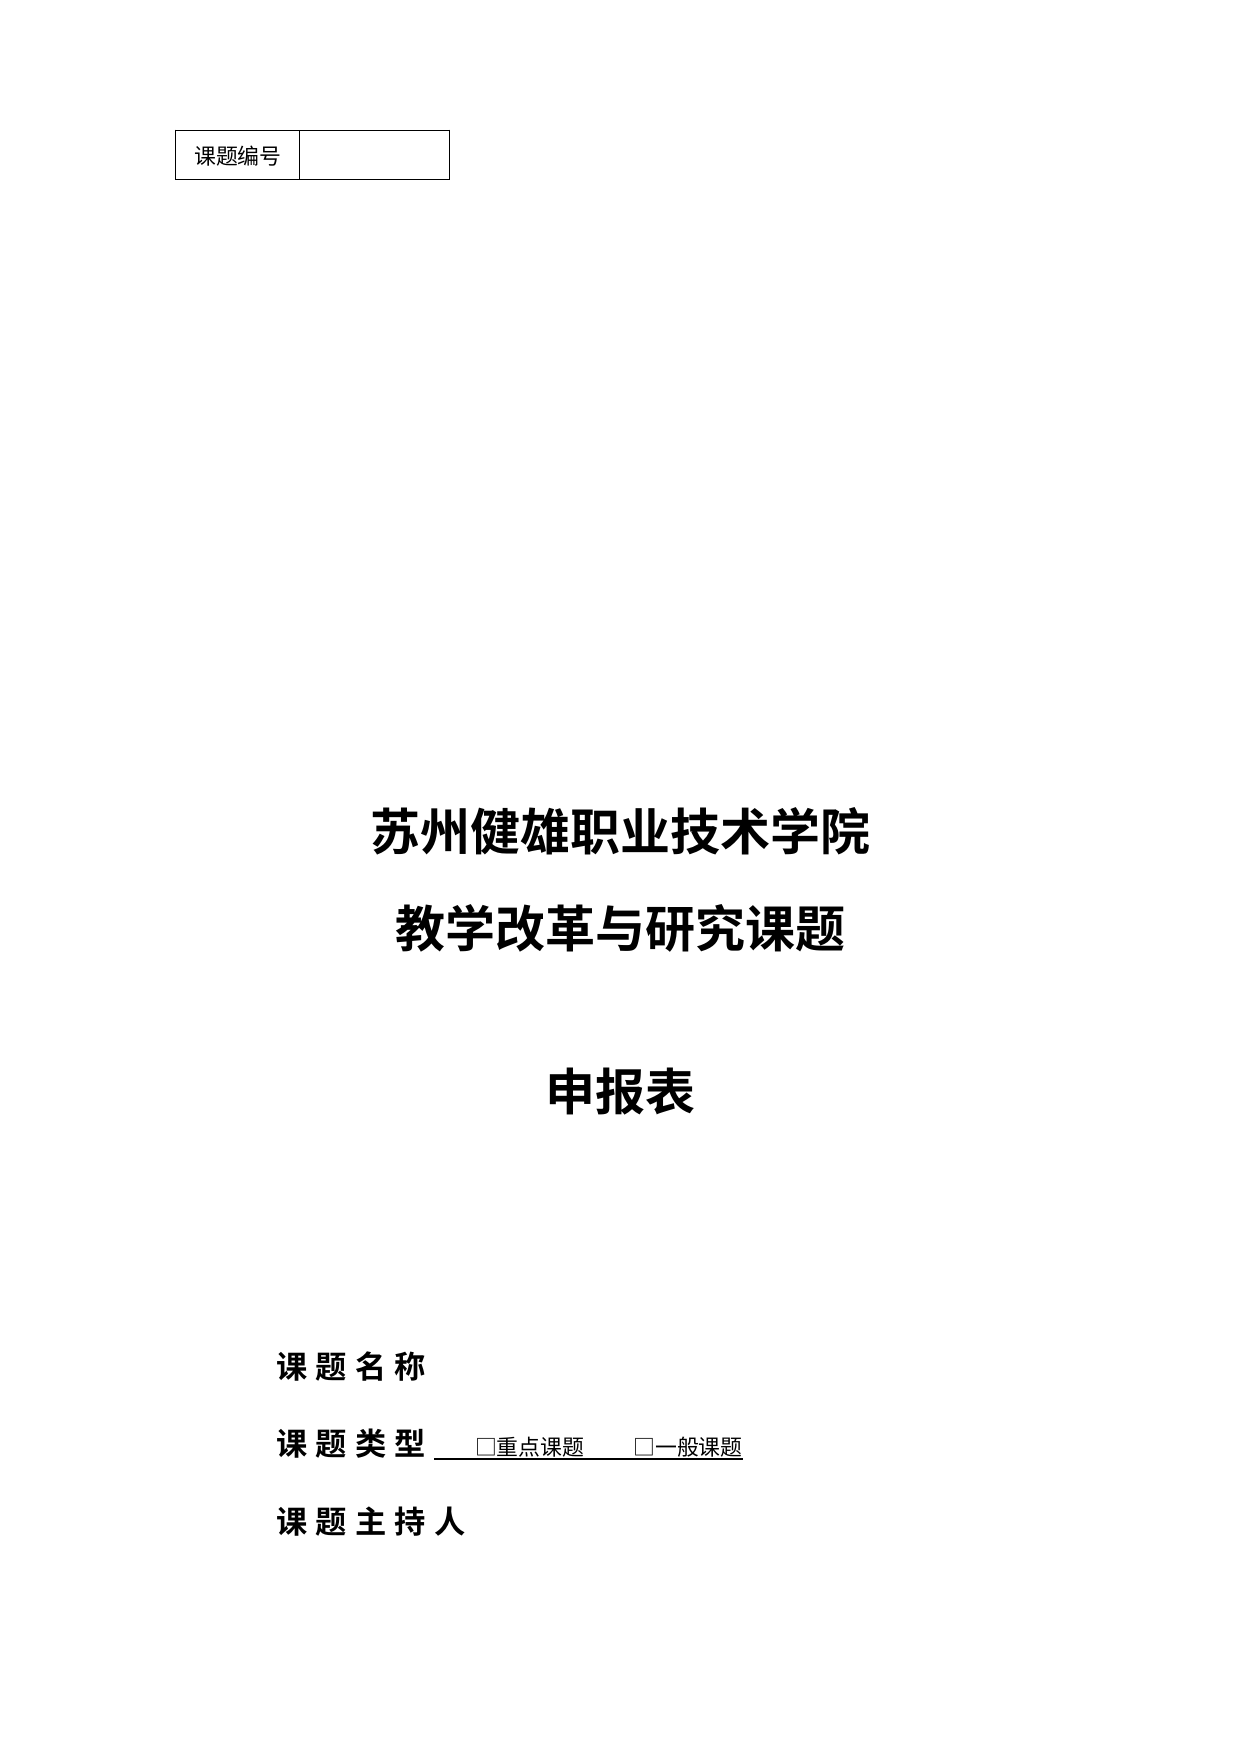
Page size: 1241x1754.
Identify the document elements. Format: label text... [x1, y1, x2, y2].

table_cell 课题类型 □重点课题 □一般课题 [265, 1410, 976, 1487]
text 申报表 [187, 1039, 1053, 1137]
text 苏州健雄职业技术学院 [187, 779, 1053, 877]
table_cell 课题主持人 [265, 1487, 976, 1564]
table_header 课题名称 [265, 1332, 976, 1409]
table_header 课题编号 [176, 131, 299, 179]
table_header [300, 131, 449, 179]
text 教学改革与研究课题 [187, 877, 1053, 974]
